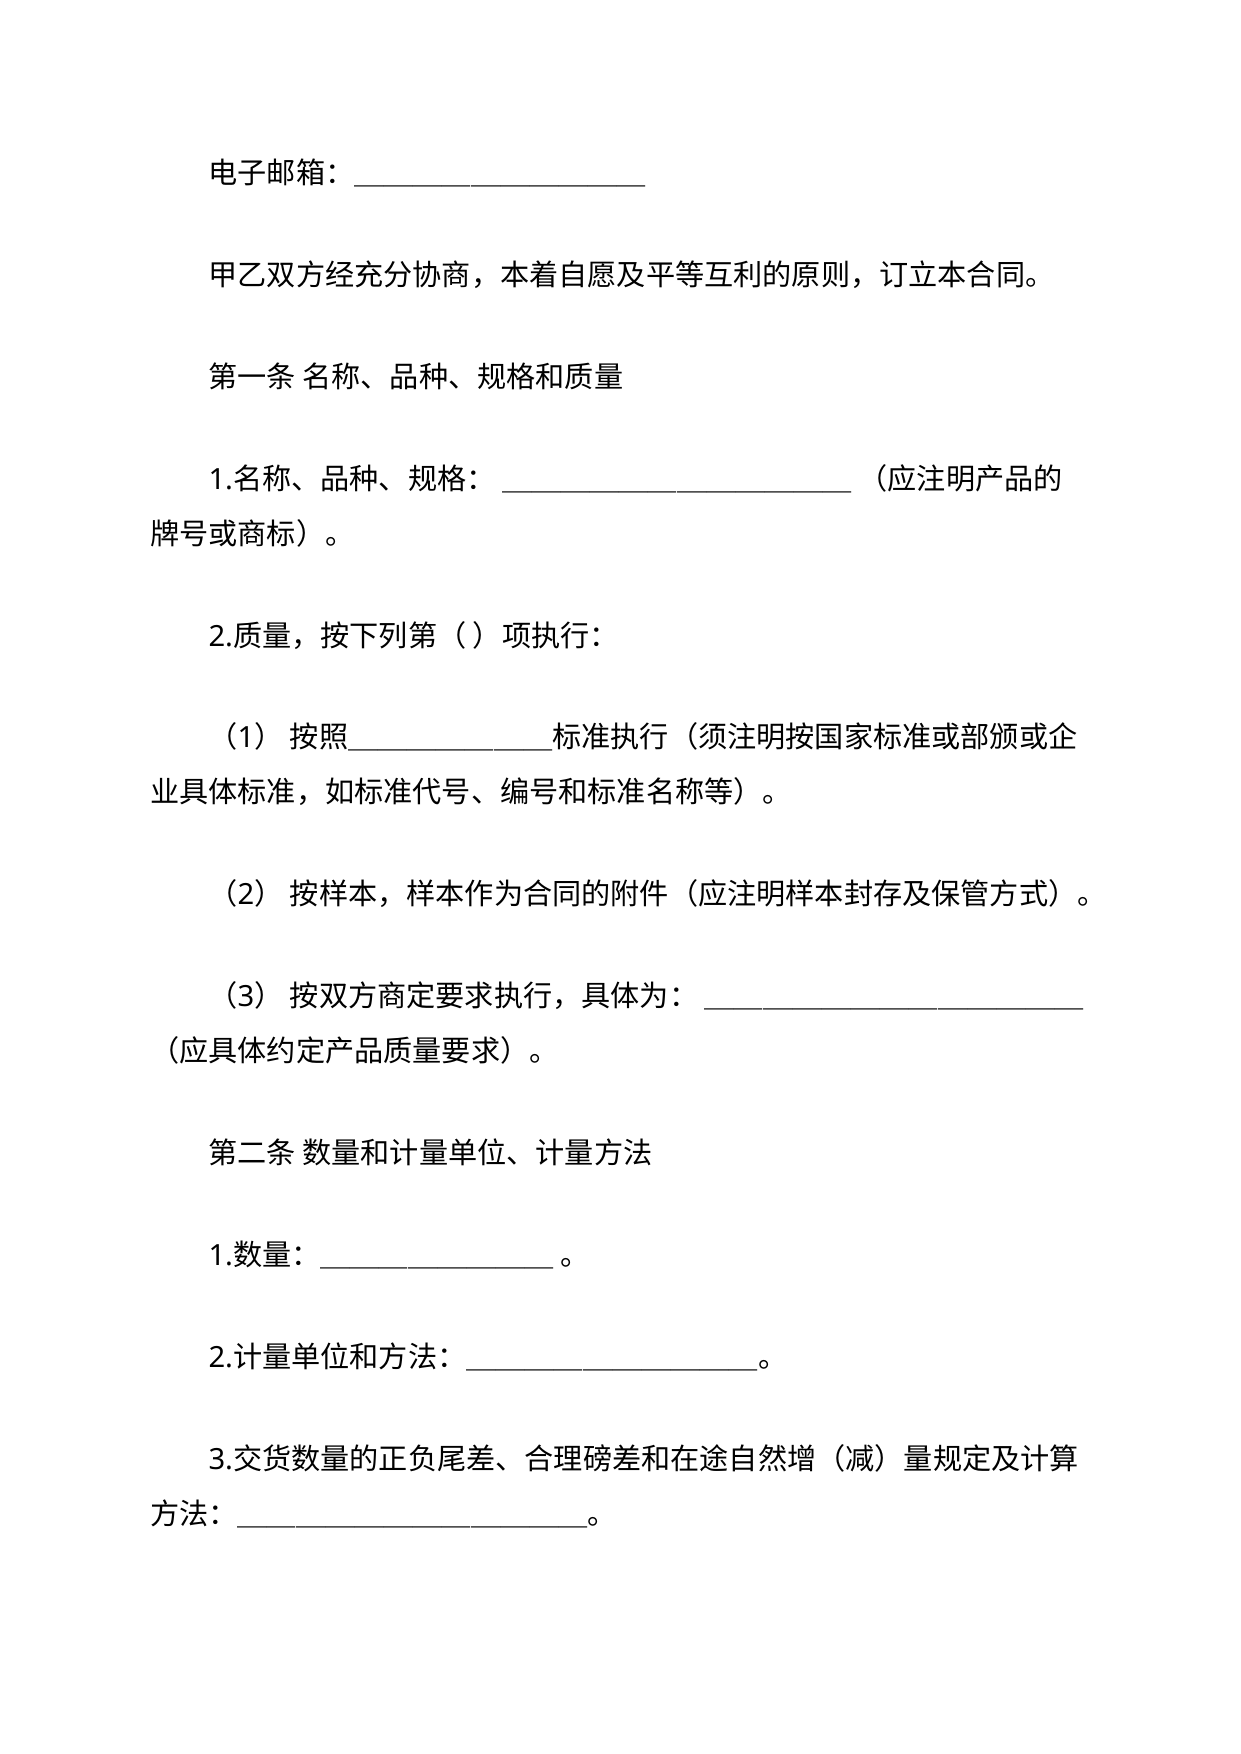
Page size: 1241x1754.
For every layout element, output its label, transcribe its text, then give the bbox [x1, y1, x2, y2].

text 第一条 名称、品种、规格和质量 [150, 353, 1090, 396]
text 第二条 数量和计量单位、计量方法 [150, 1129, 1090, 1172]
text 1.数量：＿＿＿＿＿＿＿＿ 。 [150, 1231, 1090, 1274]
text 电子邮箱：＿＿＿＿＿＿＿＿＿＿ [150, 150, 1090, 192]
text 3.交货数量的正负尾差、合理磅差和在途自然增（减）量规定及计算方法：＿＿＿＿＿＿＿＿＿＿＿＿。 [150, 1435, 1090, 1533]
text 1.名称、品种、规格： ＿＿＿＿＿＿＿＿＿＿＿＿ （应注明产品的牌号或商标）。 [150, 455, 1090, 553]
text （3） 按双方商定要求执行，具体为： ＿＿＿＿＿＿＿＿＿＿＿＿＿（应具体约定产品质量要求）。 [150, 973, 1090, 1070]
text 2.计量单位和方法：＿＿＿＿＿＿＿＿＿＿。 [150, 1333, 1090, 1376]
text （1） 按照＿＿＿＿＿＿＿标准执行（须注明按国家标准或部颁或企业具体标准，如标准代号、编号和标准名称等）。 [150, 714, 1090, 811]
text 2.质量，按下列第（ ）项执行： [150, 612, 1090, 654]
text 甲乙双方经充分协商，本着自愿及平等互利的原则，订立本合同。 [150, 252, 1090, 294]
text （2） 按样本，样本作为合同的附件（应注明样本封存及保管方式）。 [150, 871, 1090, 913]
